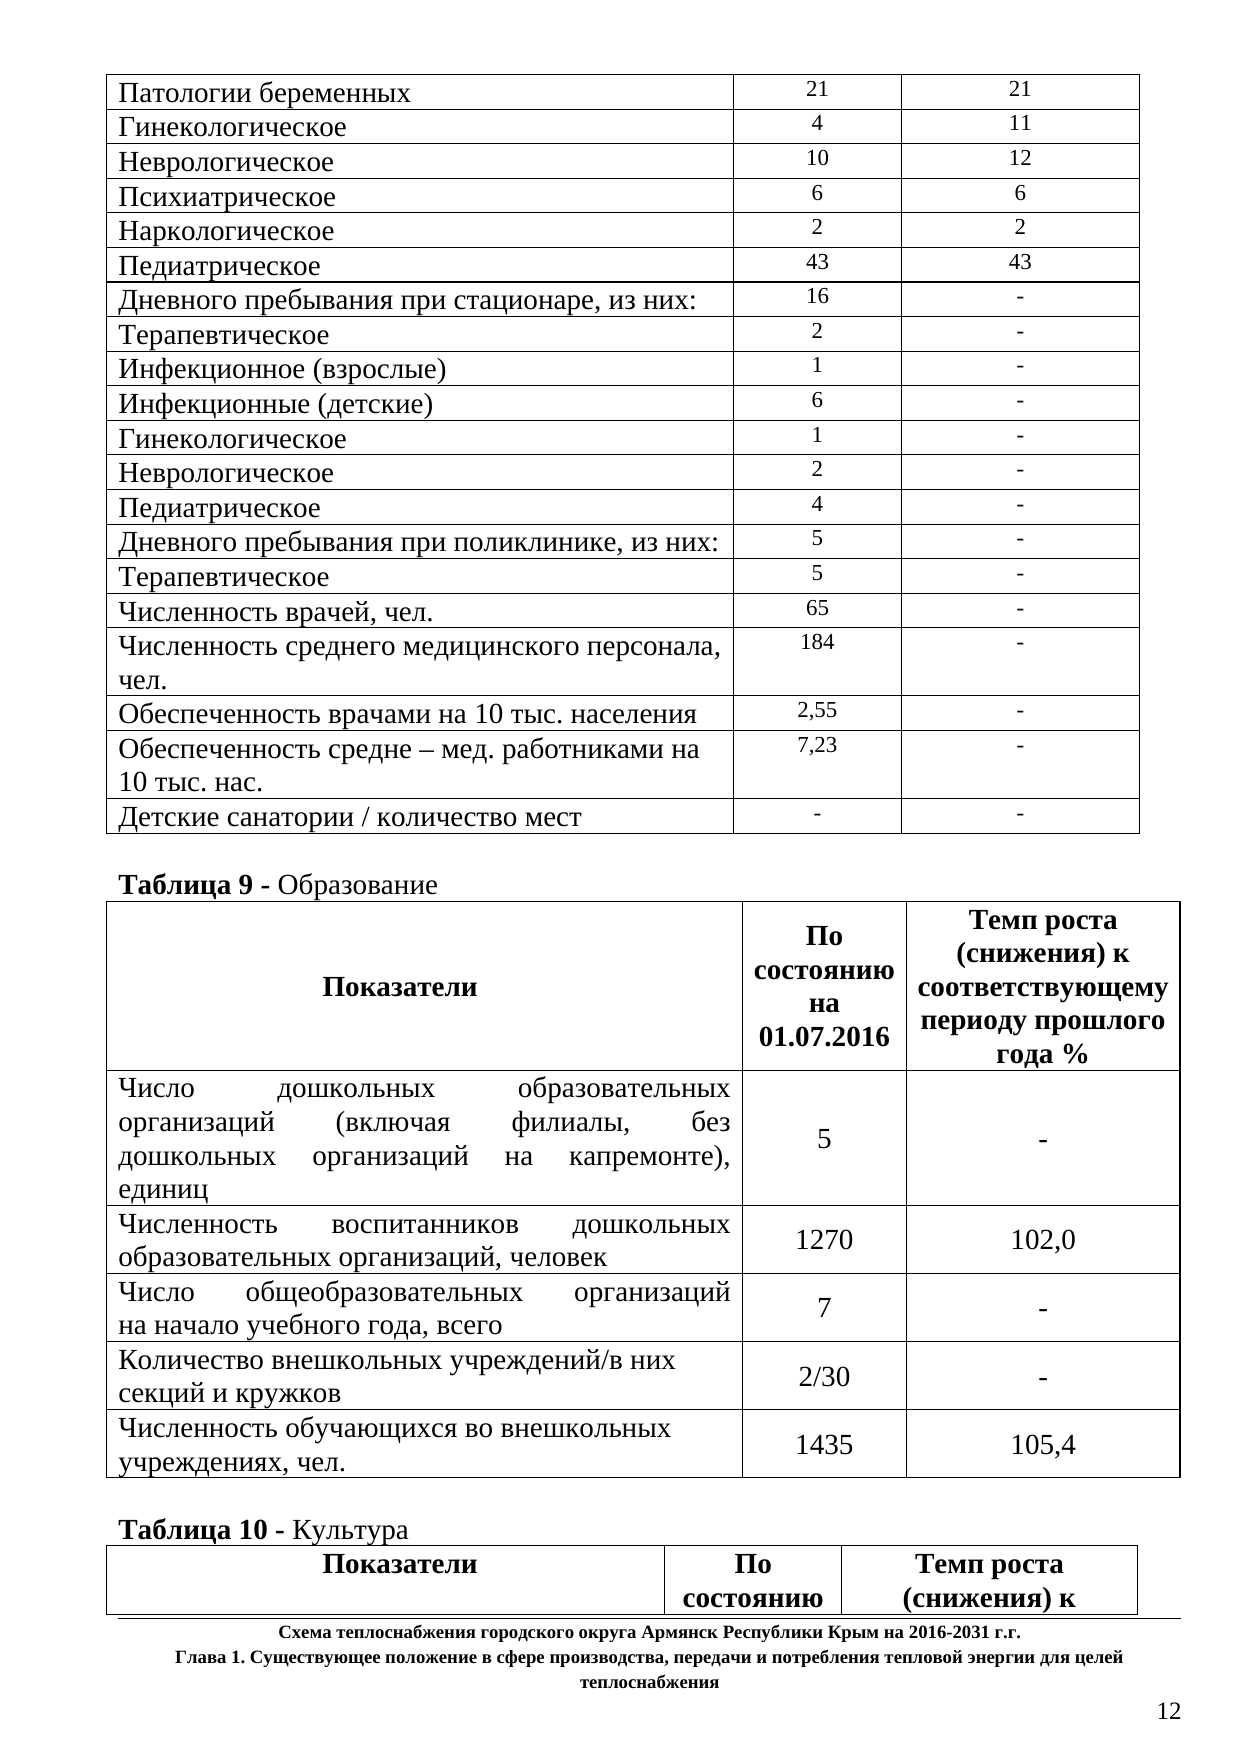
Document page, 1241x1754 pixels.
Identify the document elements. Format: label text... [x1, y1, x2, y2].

text Таблица 10 - Культура [118, 1512, 1181, 1545]
table_cell - [902, 628, 1139, 695]
table_cell - [902, 525, 1139, 558]
table_cell - [902, 386, 1139, 420]
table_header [665, 1546, 841, 1613]
table_cell - [902, 594, 1139, 627]
table_cell Обеспеченность средне – мед. работниками на 10 тыс. нас. [107, 731, 733, 798]
table_cell - [902, 490, 1139, 523]
table_cell 2 [734, 317, 901, 351]
table_cell Педиатрическое [107, 490, 733, 523]
table_cell 102,0 [907, 1206, 1179, 1273]
table_cell 5 [734, 525, 901, 558]
table_cell 2 [734, 455, 901, 489]
table_header Показатели [107, 1546, 664, 1613]
table_cell Детские санатории / количество мест [107, 799, 733, 833]
table_cell Наркологическое [107, 213, 733, 247]
table_cell - [902, 421, 1139, 454]
table_cell Инфекционные (детские) [107, 386, 733, 420]
table_cell - [734, 799, 901, 833]
table_cell 65 [734, 594, 901, 627]
table_cell 1 [734, 352, 901, 385]
table_cell 2/30 [743, 1342, 906, 1409]
table_cell - [902, 799, 1139, 833]
table_header Темп роста (снижения) к соответствующему периоду прошлого года % [907, 902, 1179, 1069]
table_cell Количество внешкольных учреждений/в них секций и кружков [107, 1342, 742, 1409]
table_cell - [902, 317, 1139, 351]
table_cell 43 [902, 248, 1139, 281]
table_cell Неврологическое [107, 455, 733, 489]
table_cell 7 [743, 1274, 906, 1341]
table_cell - [907, 1071, 1179, 1205]
table_cell 6 [734, 386, 901, 420]
text Таблица 9 - Образование [118, 867, 1181, 901]
table_cell 4 [734, 490, 901, 523]
table_cell Численность обучающихся во внешкольных учреждениях, чел. [107, 1410, 742, 1477]
table_cell 2 [902, 213, 1139, 247]
table_cell Неврологическое [107, 144, 733, 178]
table_cell - [902, 455, 1139, 489]
table_cell Педиатрическое [107, 248, 733, 281]
table_cell 5 [743, 1071, 906, 1205]
table_cell - [902, 559, 1139, 593]
table_cell 21 [734, 75, 901, 108]
table_cell 21 [902, 75, 1139, 108]
table_cell Численность врачей, чел. [107, 594, 733, 627]
table_cell Терапевтическое [107, 317, 733, 351]
table_cell 2 [734, 213, 901, 247]
table_cell 105,4 [907, 1410, 1179, 1477]
table_cell 6 [734, 179, 901, 212]
table_header По состоянию на 01.07.2016 [743, 902, 906, 1069]
table_cell 16 [734, 283, 901, 316]
table_cell Психиатрическое [107, 179, 733, 212]
table_cell 10 [734, 144, 901, 178]
table_cell Дневного пребывания при поликлинике, из них: [107, 525, 733, 558]
table_cell Численность воспитанников дошкольных образовательных организаций, человек [107, 1206, 742, 1273]
table_cell 1270 [743, 1206, 906, 1273]
table_cell 4 [734, 110, 901, 143]
table_cell 1 [734, 421, 901, 454]
table_cell - [902, 283, 1139, 316]
table_cell 11 [902, 110, 1139, 143]
table_cell 184 [734, 628, 901, 695]
table_cell Гинекологическое [107, 421, 733, 454]
table_cell Терапевтическое [107, 559, 733, 593]
table_cell 43 [734, 248, 901, 281]
table_cell Инфекционное (взрослые) [107, 352, 733, 385]
table_cell - [907, 1342, 1179, 1409]
table_header Показатели [107, 902, 742, 1069]
table_cell 7,23 [734, 731, 901, 798]
table_cell - [902, 731, 1139, 798]
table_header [842, 1546, 1137, 1613]
table_cell Число общеобразовательных организаций на начало учебного года, всего [107, 1274, 742, 1341]
table_cell 12 [902, 144, 1139, 178]
table_cell Число дошкольных образовательных организаций (включая филиалы, без дошкольных организаций на капремонте), единиц [107, 1071, 742, 1205]
table_cell 1435 [743, 1410, 906, 1477]
table_cell 6 [902, 179, 1139, 212]
table_cell - [907, 1274, 1179, 1341]
table_cell - [902, 352, 1139, 385]
table_cell - [902, 696, 1139, 730]
table_cell 2,55 [734, 696, 901, 730]
table_cell 5 [734, 559, 901, 593]
table_cell Патологии беременных [107, 75, 733, 108]
table_cell Обеспеченность врачами на 10 тыс. населения [107, 696, 733, 730]
table_cell Дневного пребывания при стационаре, из них: [107, 283, 733, 316]
table_cell Численность среднего медицинского персонала, чел. [107, 628, 733, 695]
table_cell Гинекологическое [107, 110, 733, 143]
